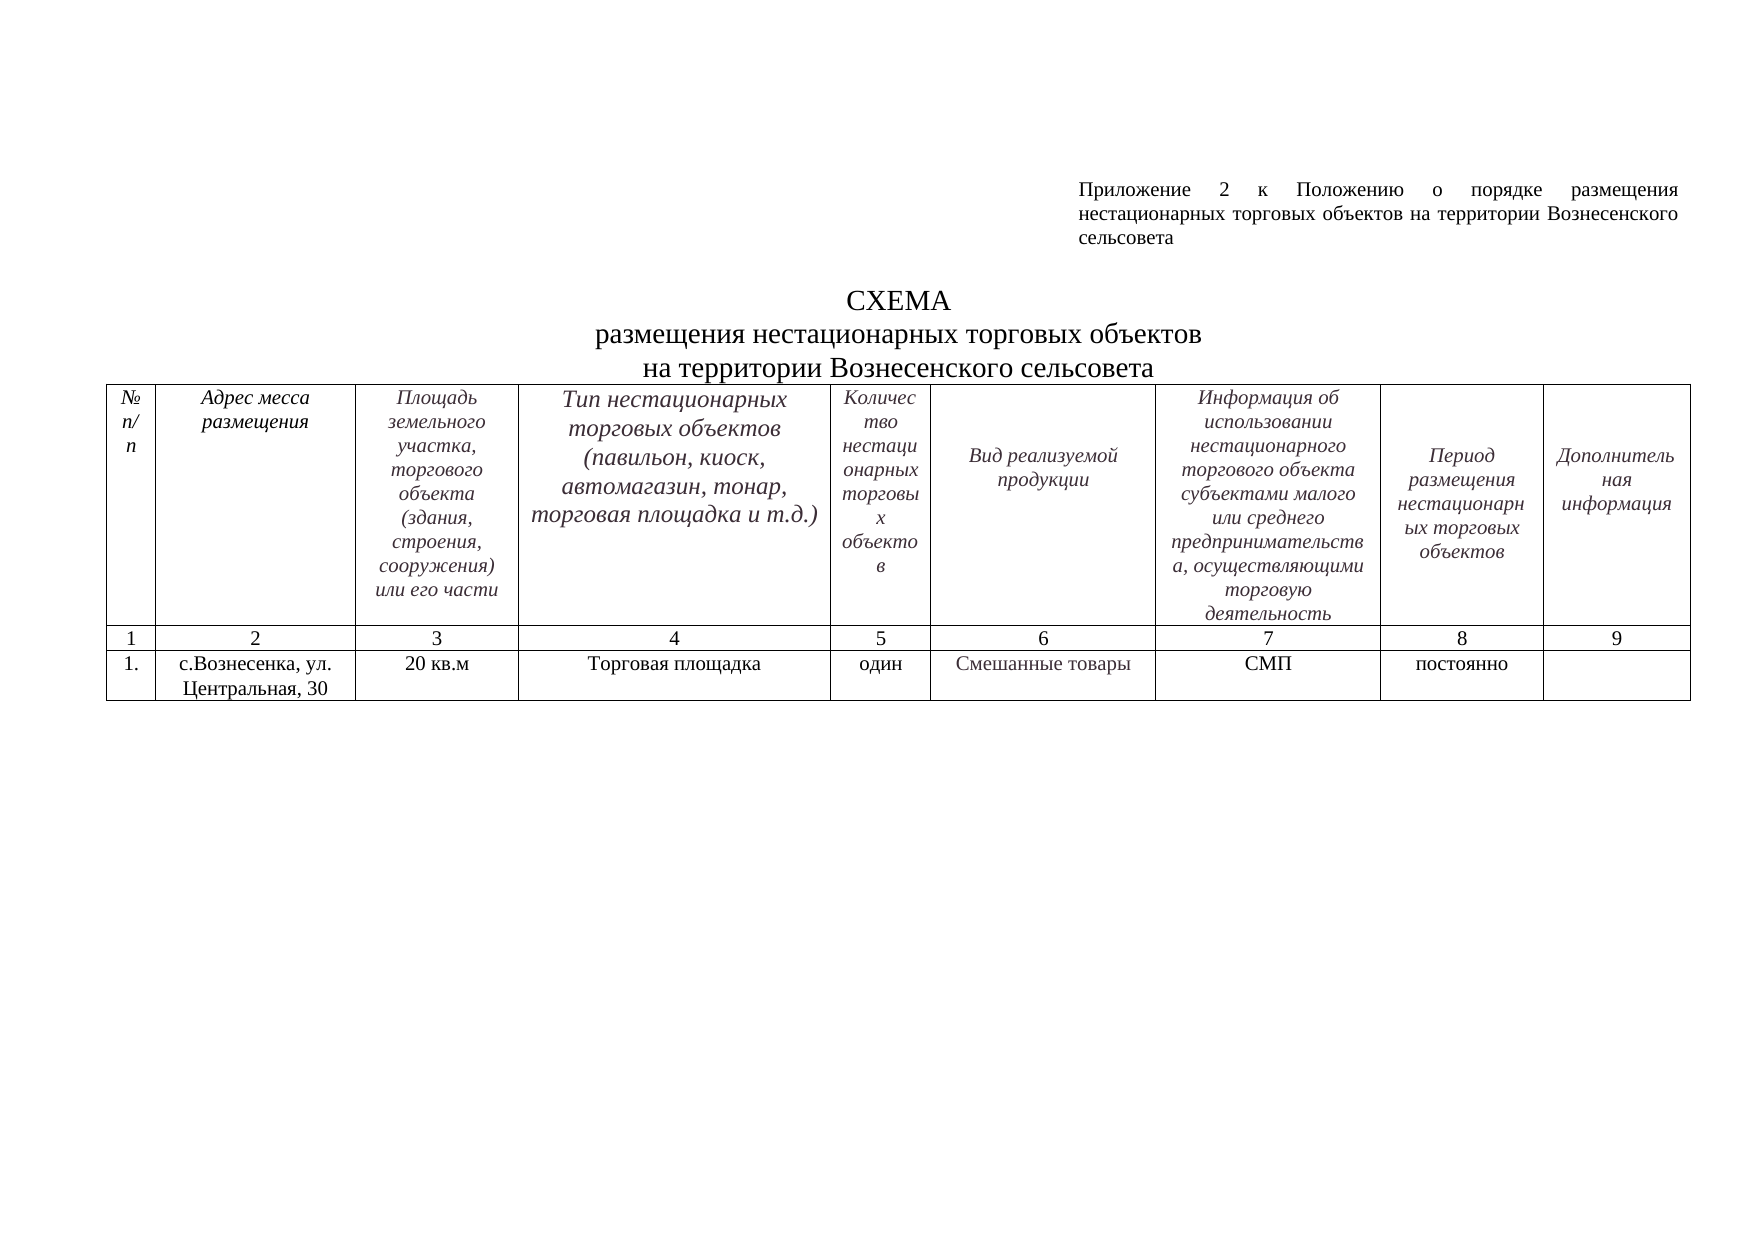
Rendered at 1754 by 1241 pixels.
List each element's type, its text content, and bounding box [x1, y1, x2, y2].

text на территории Вознесенского сельсовета [118, 350, 1679, 383]
table_cell 4 [519, 626, 830, 650]
text СХЕМА [118, 283, 1679, 316]
table_header Дополнительная информация [1544, 385, 1690, 625]
text Приложение 2 к Положению о порядке размещения нестационарных торговых объектов на территории Вознесенского сельсовета [1078, 177, 1679, 249]
table_cell 9 [1544, 626, 1690, 650]
table_cell Торговая площадка [519, 651, 830, 699]
table_cell 1 [107, 626, 155, 650]
text размещения нестационарных торговых объектов [118, 316, 1679, 350]
table_header № п/п [107, 385, 155, 625]
table_cell 3 [356, 626, 518, 650]
table_cell 6 [931, 626, 1155, 650]
table_cell 7 [1156, 626, 1380, 650]
table_header Вид реализуемой продукции [931, 385, 1155, 625]
table_cell 2 [156, 626, 355, 650]
table_cell с.Вознесенка, ул. Центральная, 30 [156, 651, 355, 699]
table_header Тип нестационарных торговых объектов (павильон, киоск, автомагазин, тонар, торговая площадка и т.д.) [519, 385, 830, 625]
table_header Площадь земельного участка, торгового объекта (здания, строения, сооружения) или его части [356, 385, 518, 625]
table_header Адрес месса размещения [156, 385, 355, 625]
table_cell 8 [1381, 626, 1543, 650]
table_header Период размещения нестационарных торговых объектов [1381, 385, 1543, 625]
table_cell 5 [831, 626, 930, 650]
table_cell СМП [1156, 651, 1380, 699]
table_cell постоянно [1381, 651, 1543, 699]
table_header Информация об использовании нестационарного торгового объекта субъектами малого или среднего предпринимательства, осуществляющими торговую деятельность [1156, 385, 1380, 625]
table_cell [1544, 651, 1690, 699]
table_cell 20 кв.м [356, 651, 518, 699]
table_cell 1. [107, 651, 155, 699]
table_header Количество нестационарных торговых объектов [831, 385, 930, 625]
table_cell один [831, 651, 930, 699]
table_cell Смешанные товары [931, 651, 1155, 699]
